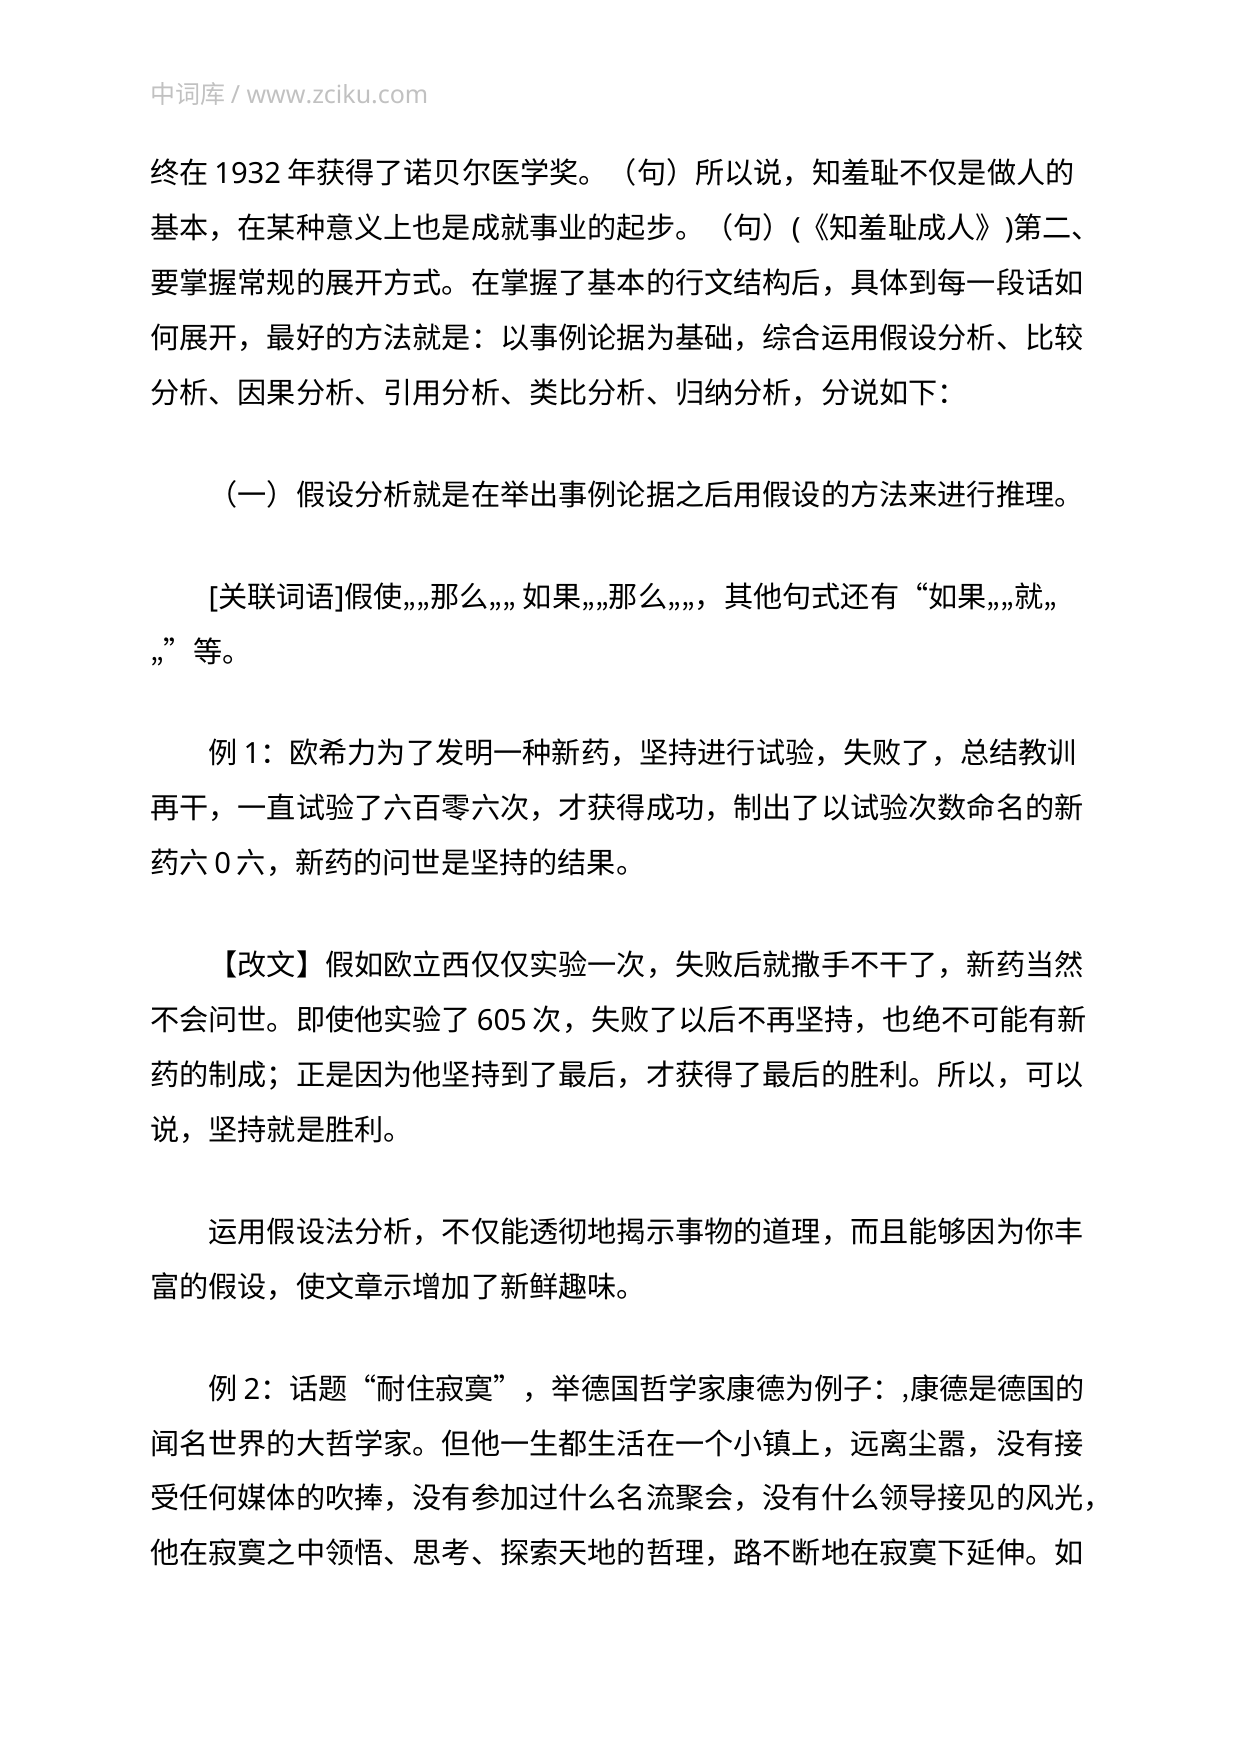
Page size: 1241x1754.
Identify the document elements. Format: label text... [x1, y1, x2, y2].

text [150, 150, 1090, 412]
text [关联词语]假使„„那么„„ 如果„„那么„„，其他句式还有“如果„„就„„”等。 [150, 573, 1090, 671]
text （一）假设分析就是在举出事例论据之后用假设的方法来进行推理。 [150, 472, 1090, 514]
text 例1：欧希力为了发明一种新药，坚持进行试验，失败了，总结教训再干，一直试验了六百零六次，才获得成功，制出了以试验次数命名的新药六0六，新药的问世是坚持的结果。 [150, 730, 1090, 882]
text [150, 1365, 1090, 1572]
text 【改文】假如欧立西仅仅实验一次，失败后就撒手不干了，新药当然不会问世。即使他实验了605次，失败了以后不再坚持，也绝不可能有新药的制成；正是因为他坚持到了最后，才获得了最后的胜利。所以，可以说，坚持就是胜利。 [150, 942, 1090, 1149]
text 运用假设法分析，不仅能透彻地揭示事物的道理，而且能够因为你丰富的假设，使文章示增加了新鲜趣味。 [150, 1208, 1090, 1306]
